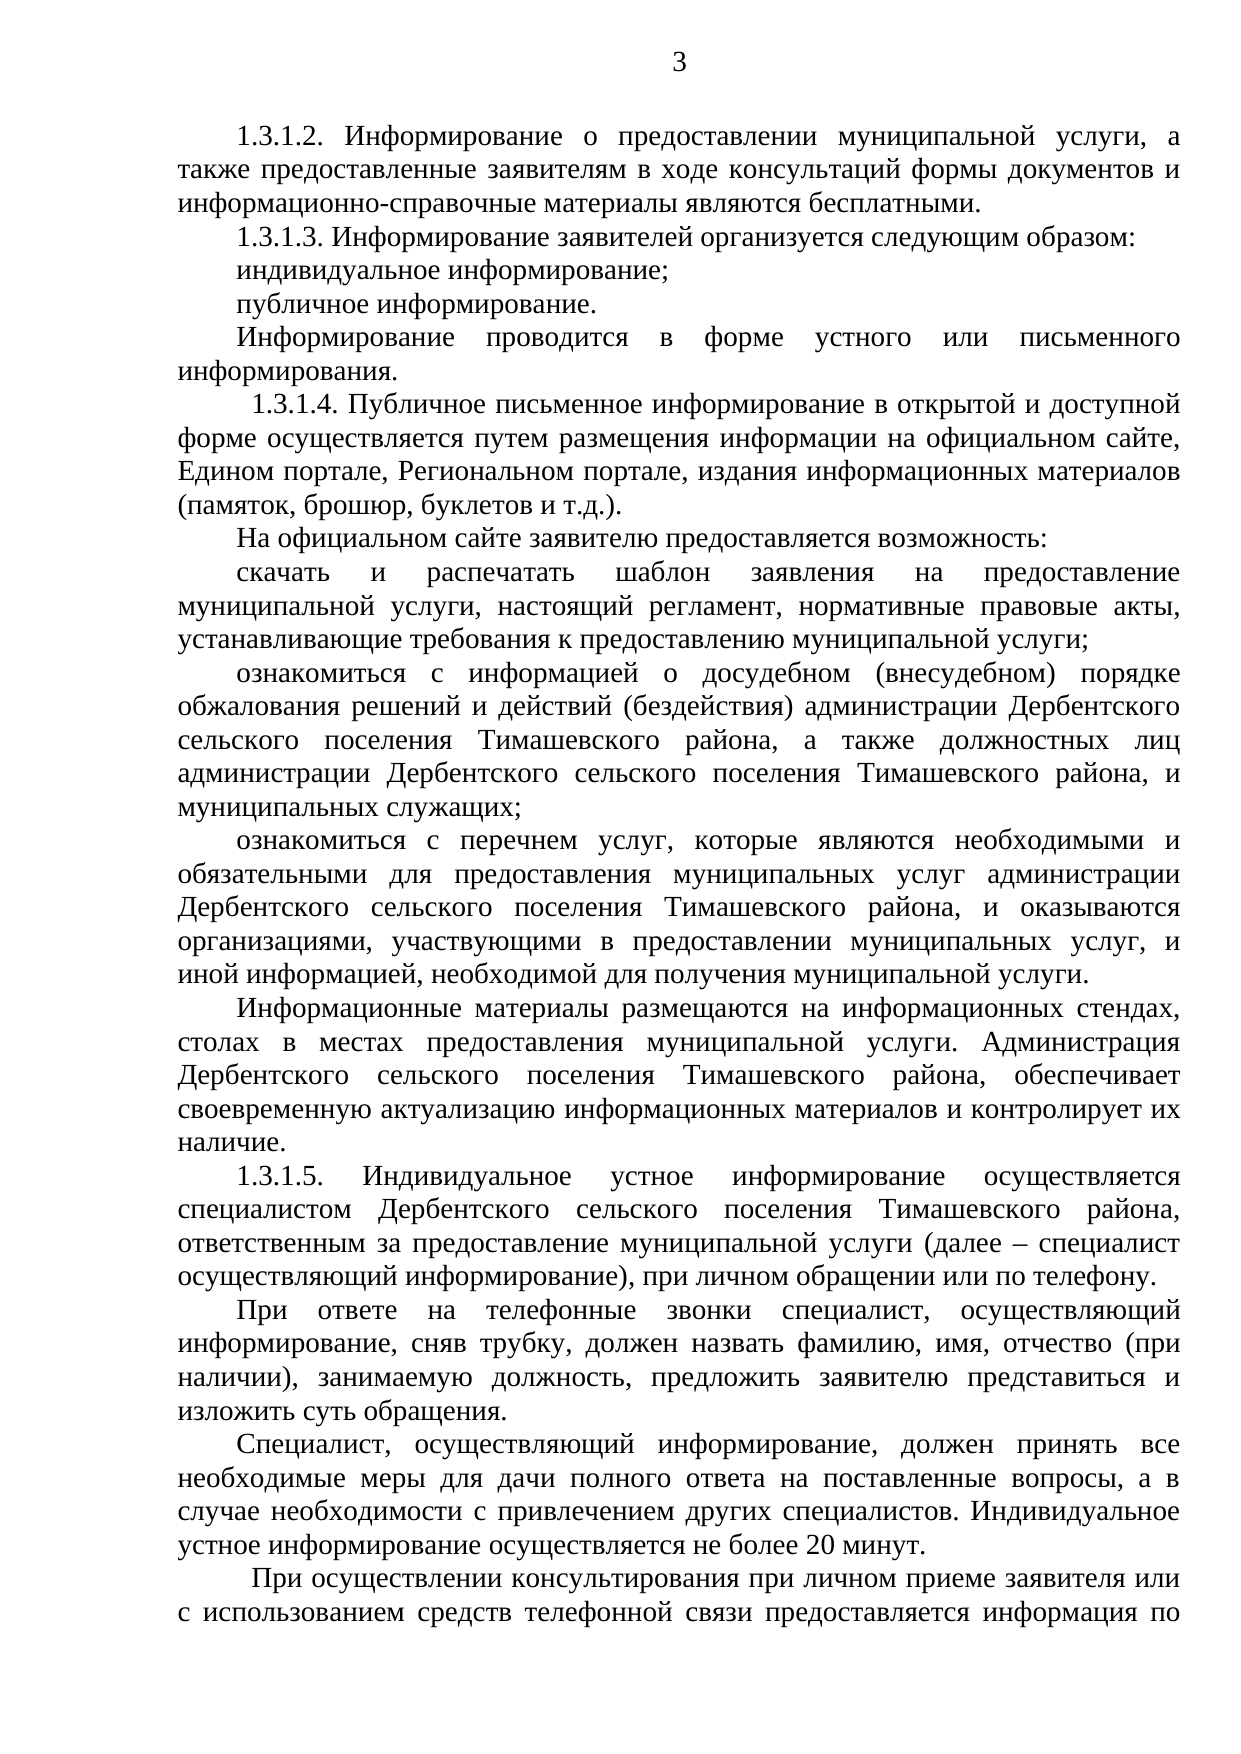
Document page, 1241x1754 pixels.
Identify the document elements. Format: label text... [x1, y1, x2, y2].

text Информирование проводится в форме устного или письменного информирования. [177, 319, 1181, 386]
text публичное информирование. [177, 286, 1181, 319]
text ознакомиться с перечнем услуг, которые являются необходимыми и обязательными для предоставления муниципальных услуг администрации Дербентского сельского поселения Тимашевского района, и оказываются организациями, участвующими в предоставлении муниципальных услуг, и иной информацией, необходимой для получения муниципальной услуги. [177, 822, 1181, 990]
text Информационные материалы размещаются на информационных стендах, столах в местах предоставления муниципальной услуги. Администрация Дербентского сельского поселения Тимашевского района, обеспечивает своевременную актуализацию информационных материалов и контролирует их наличие. [177, 990, 1181, 1158]
text индивидуальное информирование; [177, 252, 1181, 286]
text скачать и распечатать шаблон заявления на предоставление муниципальной услуги, настоящий регламент, нормативные правовые акты, устанавливающие требования к предоставлению муниципальной услуги; [177, 554, 1181, 655]
text Специалист, осуществляющий информирование, должен принять все необходимые меры для дачи полного ответа на поставленные вопросы, а в случае необходимости с привлечением других специалистов. Индивидуальное устное информирование осуществляется не более 20 минут. [177, 1426, 1181, 1560]
text 1.3.1.5. Индивидуальное устное информирование осуществляется специалистом Дербентского сельского поселения Тимашевского района, ответственным за предоставление муниципальной услуги (далее – специалист осуществляющий информирование), при личном обращении или по телефону. [177, 1158, 1181, 1292]
text При ответе на телефонные звонки специалист, осуществляющий информирование, сняв трубку, должен назвать фамилию, имя, отчество (при наличии), занимаемую должность, предложить заявителю представиться и изложить суть обращения. [177, 1292, 1181, 1426]
text 1.3.1.3. Информирование заявителей организуется следующим образом: [177, 219, 1181, 252]
text На официальном сайте заявителю предоставляется возможность: [177, 521, 1181, 554]
text 1.3.1.2. Информирование о предоставлении муниципальной услуги, а также предоставленные заявителям в ходе консультаций формы документов и информационно-справочные материалы являются бесплатными. [177, 118, 1181, 219]
text 1.3.1.4. Публичное письменное информирование в открытой и доступной форме осуществляется путем размещения информации на официальном сайте, Едином портале, Региональном портале, издания информационных материалов (памяток, брошюр, буклетов и т.д.). [177, 386, 1181, 521]
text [177, 1560, 1181, 1627]
text ознакомиться с информацией о досудебном (внесудебном) порядке обжалования решений и действий (бездействия) администрации Дербентского сельского поселения Тимашевского района, а также должностных лиц администрации Дербентского сельского поселения Тимашевского района, и муниципальных служащих; [177, 655, 1181, 822]
